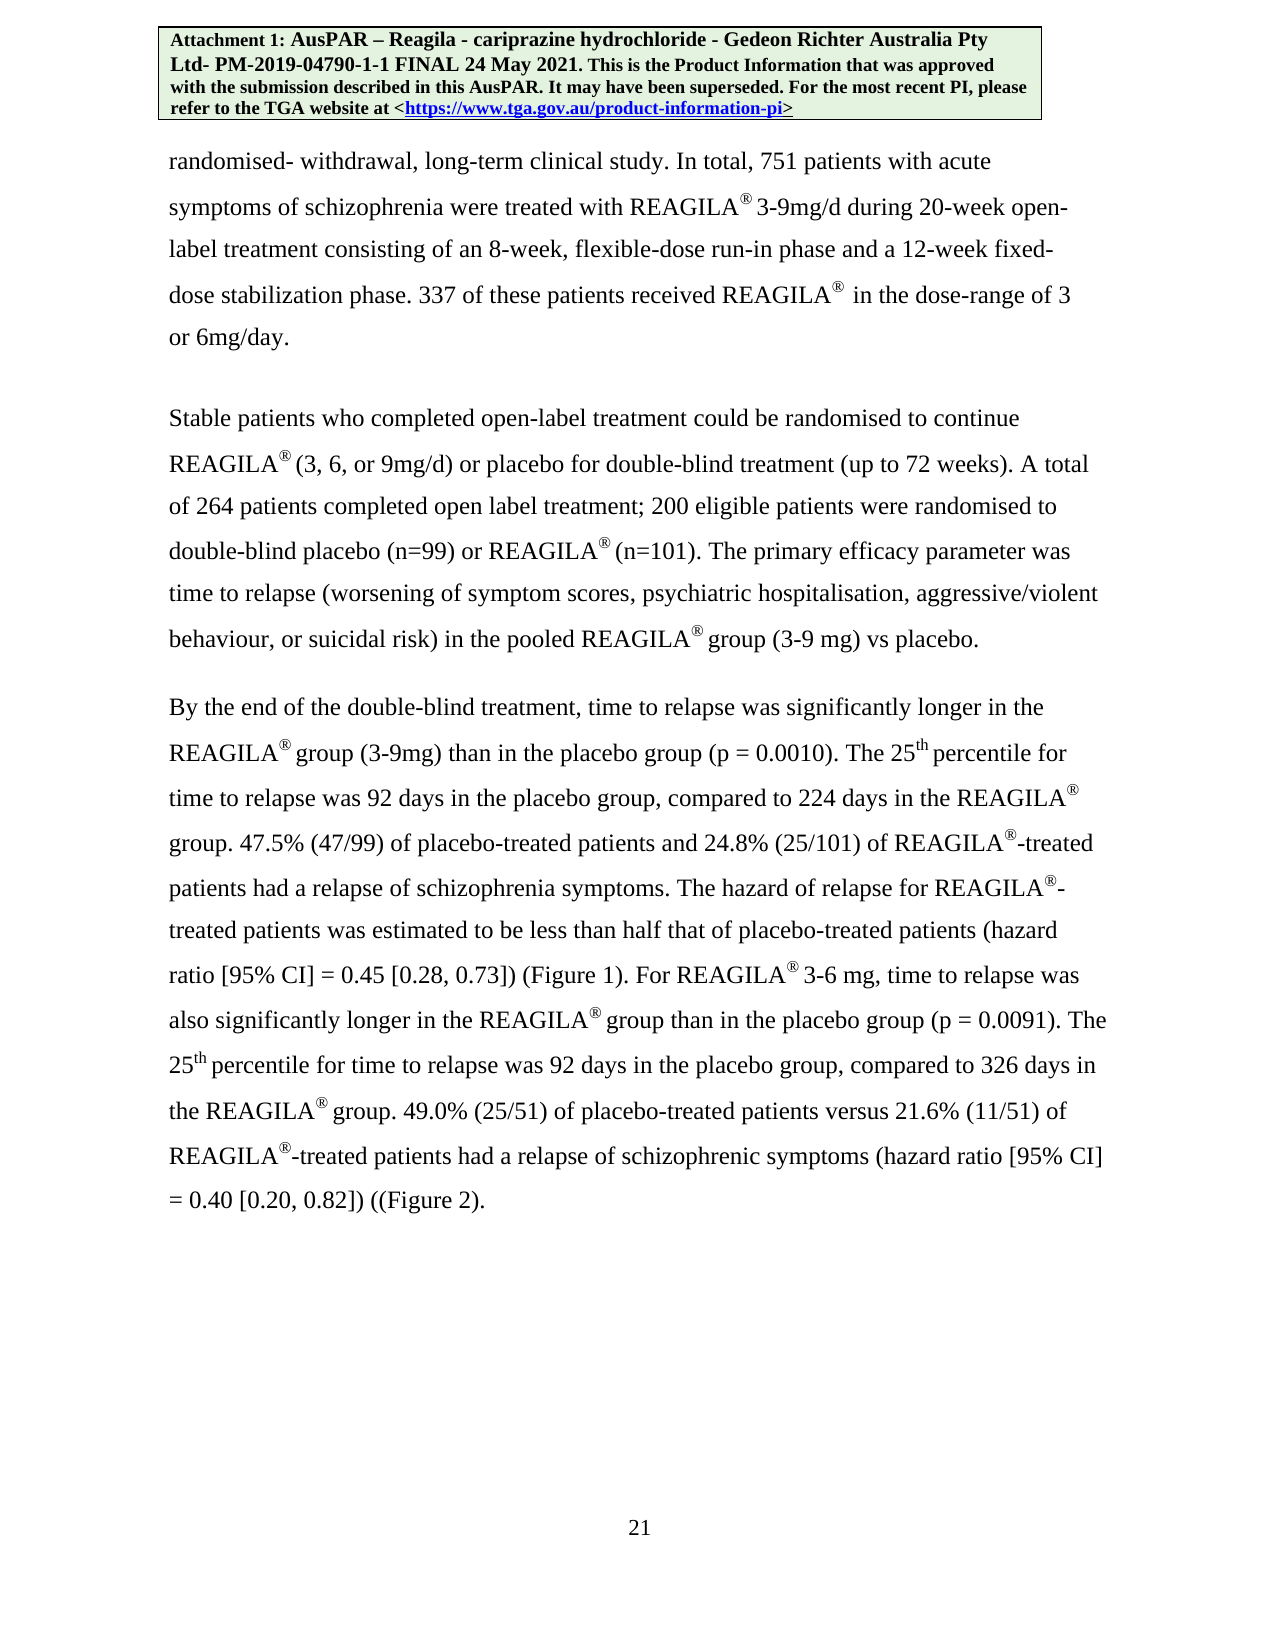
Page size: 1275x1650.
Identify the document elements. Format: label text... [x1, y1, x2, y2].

text = 0.40 [0.20, 0.82]) ((Figure 2). [169, 1185, 1119, 1214]
text By the end of the double-blind treatment, time to relapse was significantly longer in the REAGILA® group (3-9mg) than in the placebo group (p = 0.0010). The 25th percentile for time to relapse was 92 days in the placebo group, compared to 224 days in the REAGILA® group. 47.5% (47/99) of placebo-treated patients and 24.8% (25/101) of REAGILA®-treated patients had a relapse of schizophrenia symptoms. The hazard of relapse for REAGILA®- treated patients was estimated to be less than half that of placebo-treated patients (hazard ratio [95% CI] = 0.45 [0.28, 0.73]) (Figure 1). For REAGILA® 3-6 mg, time to relapse was also significantly longer in the REAGILA® group than in the placebo group (p = 0.0091). The 25th percentile for time to relapse was 92 days in the placebo group, compared to 326 days in the REAGILA® group. 49.0% (25/51) of placebo-treated patients versus 21.6% (11/51) of REAGILA®-treated patients had a relapse of schizophrenic symptoms (hazard ratio [95% CI] [169, 692, 1108, 1170]
text Stable patients who completed open-label treatment could be randomised to continue REAGILA® (3, 6, or 9mg/d) or placebo for double-blind treatment (up to 72 weeks). A total of 264 patients completed open label treatment; 200 eligible patients were randomised to double-blind placebo (n=99) or REAGILA® (n=101). The primary efficacy parameter was time to relapse (worsening of symptom scores, psychiatric hospitalisation, aggressive/violent behaviour, or suicidal risk) in the pooled REAGILA® group (3-9 mg) vs placebo. [169, 403, 1099, 652]
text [169, 146, 1084, 351]
